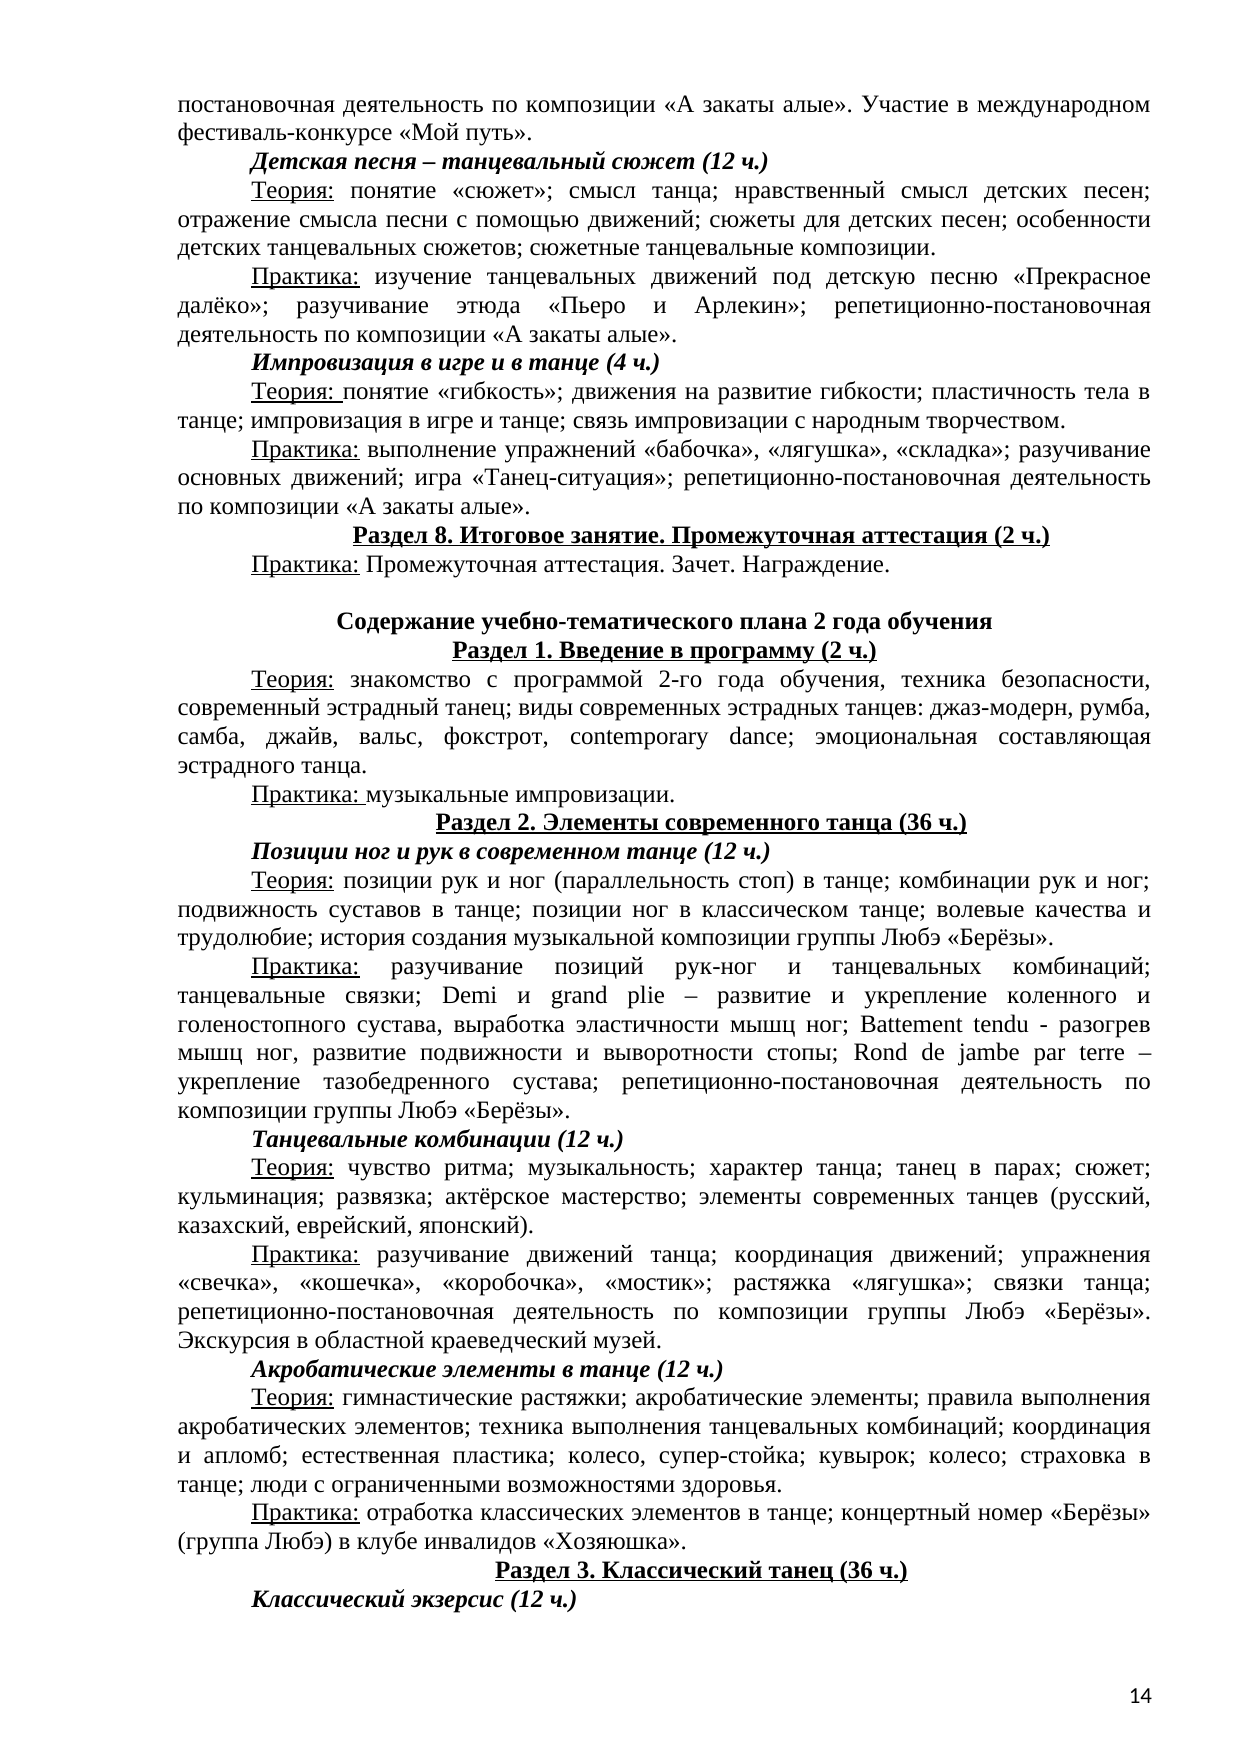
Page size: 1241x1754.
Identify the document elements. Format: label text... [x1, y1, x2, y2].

text Импровизация в игре и в танце (4 ч.) [177, 347, 1152, 376]
text Содержание учебно-тематического плана 2 года обучения [177, 606, 1152, 635]
text Танцевальные комбинации (12 ч.) [177, 1124, 1152, 1152]
text Практика: выполнение упражнений «бабочка», «лягушка», «складка»; разучивание основных движений; игра «Танец-ситуация»; репетиционно-постановочная деятельность по композиции «А закаты алые». [177, 434, 1152, 520]
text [177, 89, 1152, 146]
text Теория: понятие «гибкость»; движения на развитие гибкости; пластичность тела в танце; импровизация в игре и танце; связь импровизации с народным творчеством. [177, 376, 1152, 434]
text Практика: разучивание позиций рук-ног и танцевальных комбинаций; танцевальные связки; Demi и grand рliе – развитие и укрепление коленного и голеностопного сустава, выработка эластичности мышц ног; Вattement tendu - разогрев мышц ног, развитие подвижности и выворотности стопы; Rond de jambe par terre – укрепление тазобедренного сустава; репетиционно-постановочная деятельность по композиции группы Любэ «Берёзы». [177, 951, 1152, 1124]
text Практика: разучивание движений танца; координация движений; упражнения «свечка», «кошечка», «коробочка», «мостик»; растяжка «лягушка»; связки танца; репетиционно-постановочная деятельность по композиции группы Любэ «Берёзы». Экскурсия в областной краеведческий музей. [177, 1239, 1152, 1354]
text Теория: понятие «сюжет»; смысл танца; нравственный смысл детских песен; отражение смысла песни с помощью движений; сюжеты для детских песен; особенности детских танцевальных сюжетов; сюжетные танцевальные композиции. [177, 175, 1152, 261]
text Раздел 2. Элементы современного танца (36 ч.) [177, 807, 1152, 836]
text Позиции ног и рук в современном танце (12 ч.) [177, 836, 1152, 865]
text Детская песня – танцевальный сюжет (12 ч.) [177, 146, 1152, 175]
text Теория: знакомство с программой 2-го года обучения, техника безопасности, современный эстрадный танец; виды современных эстрадных танцев: джаз-модерн, румба, самба, джайв, вальс, фокстрот, contemporary dance; эмоциональная составляющая эстрадного танца. [177, 664, 1152, 779]
text Раздел 8. Итоговое занятие. Промежуточная аттестация (2 ч.) [177, 520, 1152, 549]
text Раздел 3. Классический танец (36 ч.) [177, 1555, 1152, 1584]
text Акробатические элементы в танце (12 ч.) [177, 1354, 1152, 1382]
text Теория: чувство ритма; музыкальность; характер танца; танец в парах; сюжет; кульминация; развязка; актёрское мастерство; элементы современных танцев (русский, казахский, еврейский, японский). [177, 1152, 1152, 1239]
text Теория: гимнастические растяжки; акробатические элементы; правила выполнения акробатических элементов; техника выполнения танцевальных комбинаций; координация и апломб; естественная пластика; колесо, супер-стойка; кувырок; колесо; страховка в танце; люди с ограниченными возможностями здоровья. [177, 1382, 1152, 1497]
text Теория: позиции рук и ног (параллельность стоп) в танце; комбинации рук и ног; подвижность суставов в танце; позиции ног в классическом танце; волевые качества и трудолюбие; история создания музыкальной композиции группы Любэ «Берёзы». [177, 865, 1152, 951]
text Классический экзерсис (12 ч.) [177, 1584, 1152, 1612]
text Практика: отработка классических элементов в танце; концертный номер «Берёзы» (группа Любэ) в клубе инвалидов «Хозяюшка». [177, 1497, 1152, 1555]
text Практика: изучение танцевальных движений под детскую песню «Прекрасное далёко»; разучивание этюда «Пьеро и Арлекин»; репетиционно-постановочная деятельность по композиции «А закаты алые». [177, 261, 1152, 347]
text Раздел 1. Введение в программу (2 ч.) [177, 635, 1152, 664]
text Практика: музыкальные импровизации. [177, 779, 1152, 807]
text Практика: Промежуточная аттестация. Зачет. Награждение. [177, 549, 1152, 577]
